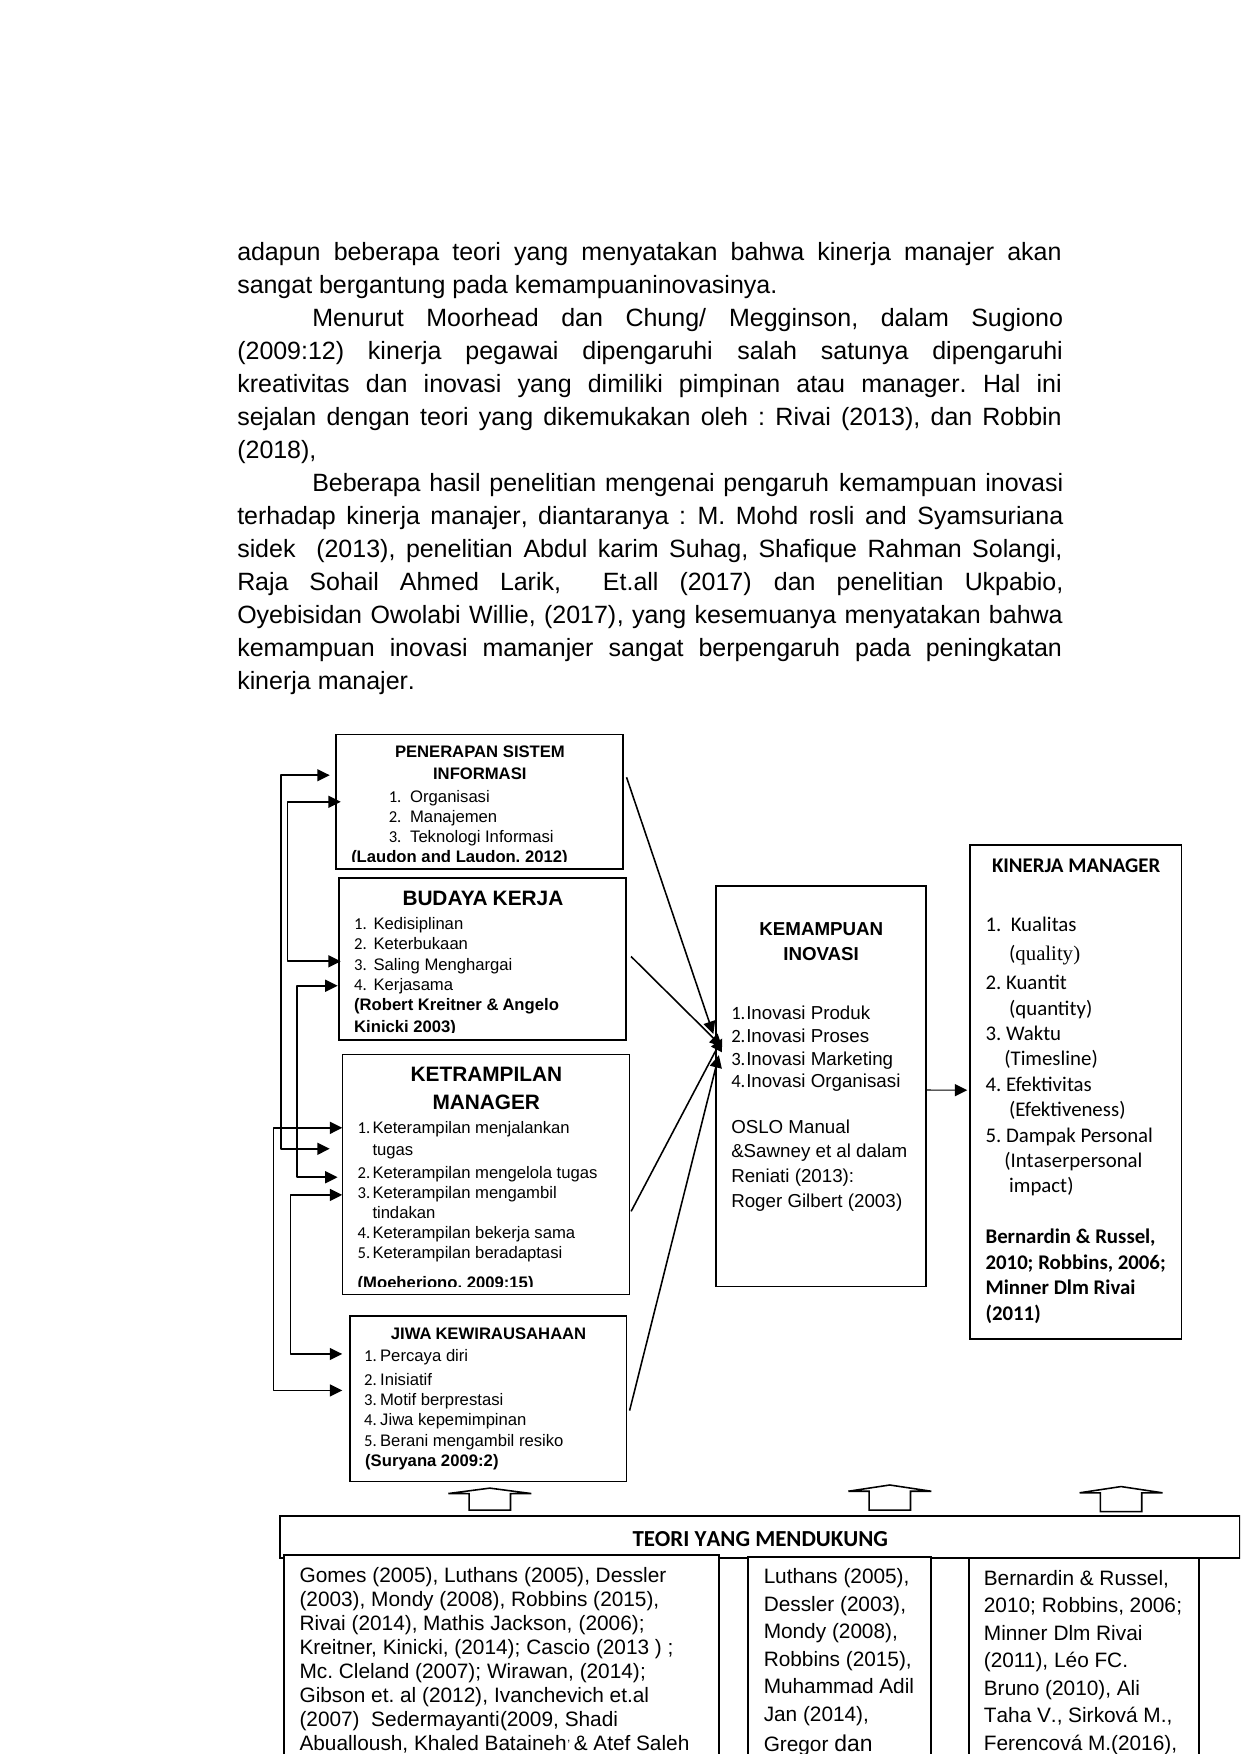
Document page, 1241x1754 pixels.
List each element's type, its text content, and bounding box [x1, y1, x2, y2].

text Menurut Moorhead dan Chung/ Megginson, dalam Sugiono (2009:12) kinerja pegawai dipengaruhi salah satunya dipengaruhi kreativitas dan inovasi yang dimiliki pimpinan atau manager. Hal ini sejalan dengan teori yang dikemukakan oleh : Rivai (2013), dan Robbin (2018), [237, 303, 1063, 464]
text Beberapa hasil penelitian mengenai pengaruh kemampuan inovasi terhadap kinerja manajer, diantaranya : M. Mohd rosli and Syamsuriana sidek (2013), penelitian Abdul karim Suhag, Shafique Rahman Solangi, Raja Sohail Ahmed Larik, Et.all (2017) dan penelitian Ukpabio, Oyebisidan Owolabi Willie, (2017), yang kesemuanya menyatakan bahwa kemampuan inovasi mamanjer sangat berpengaruh pada peningkatan kinerja manajer. [237, 468, 1063, 695]
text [237, 237, 1063, 299]
